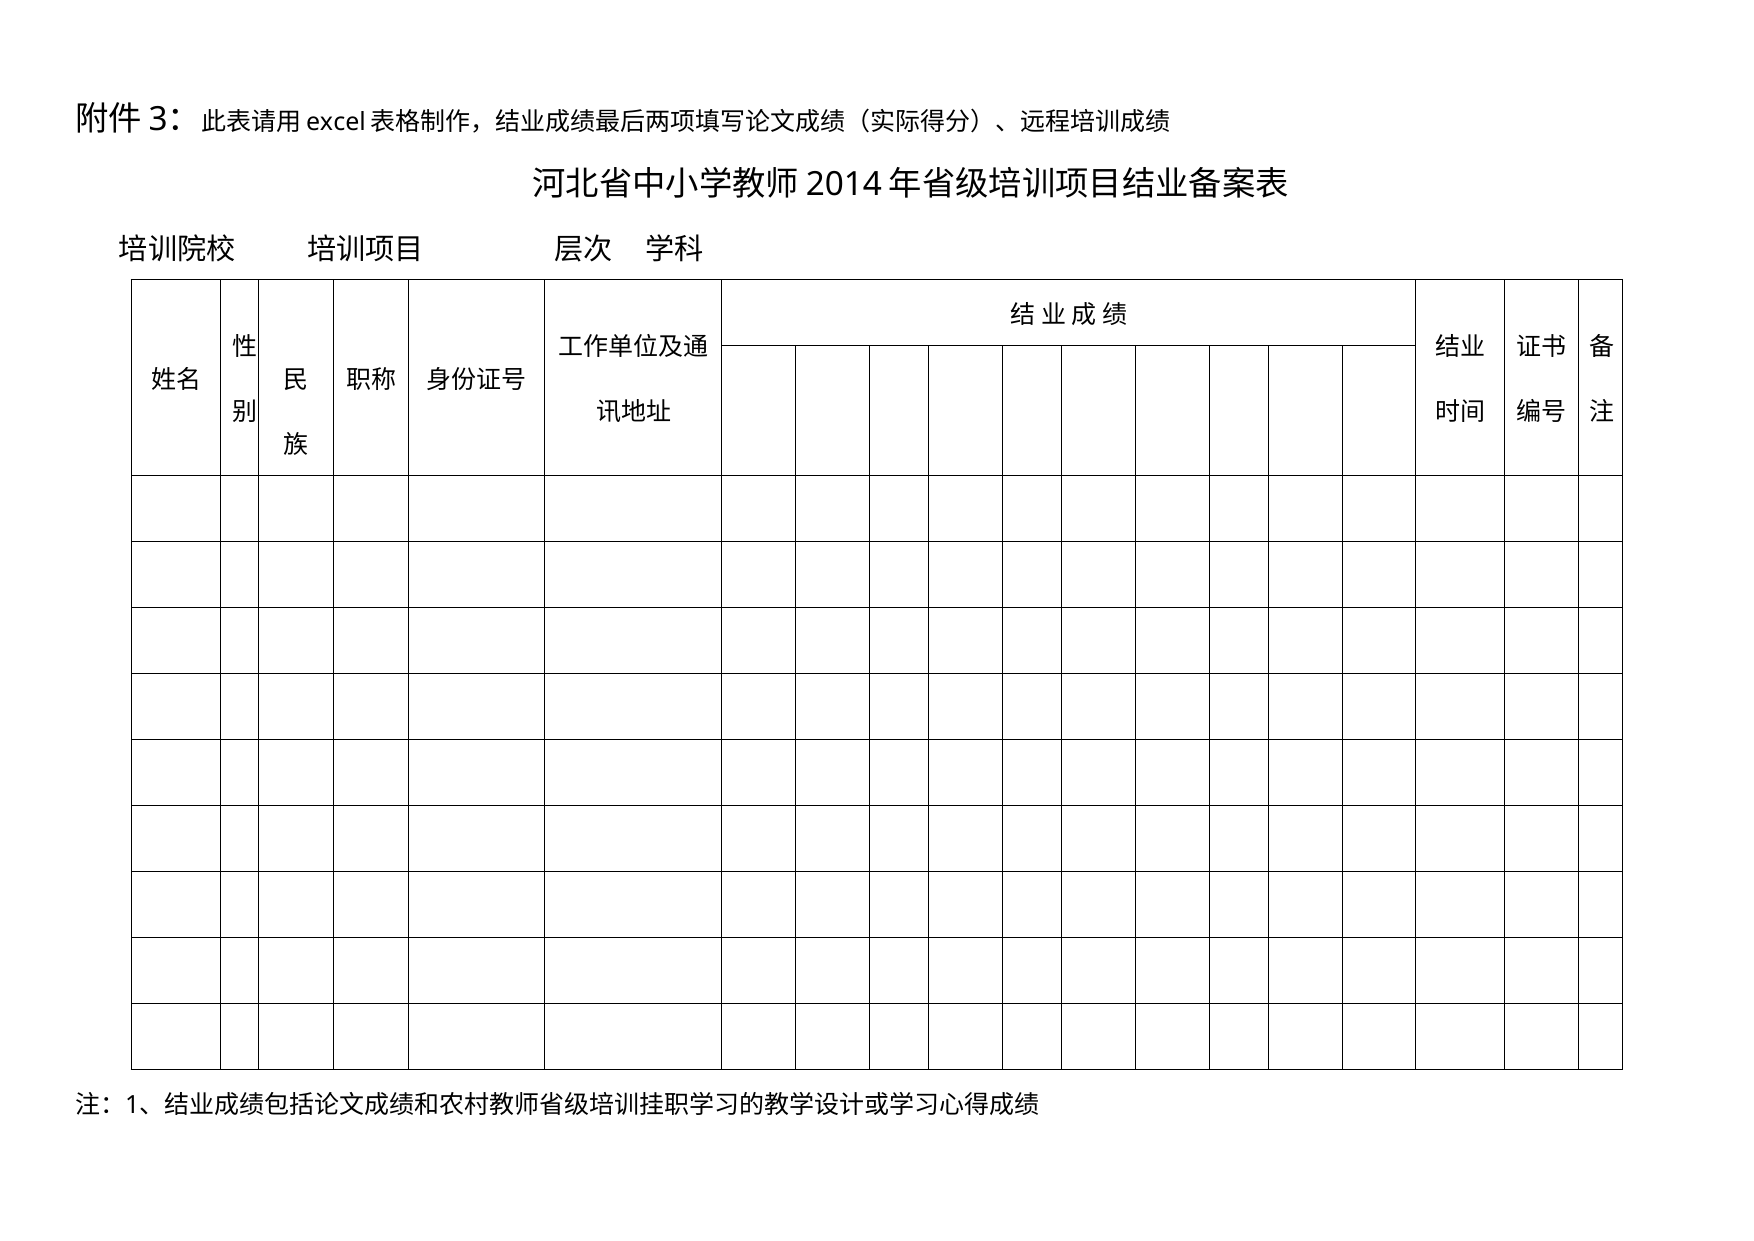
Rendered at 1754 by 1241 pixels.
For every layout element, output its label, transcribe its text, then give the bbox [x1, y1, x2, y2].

table_cell [409, 938, 544, 1003]
table_header 备注 [1579, 280, 1622, 475]
table_cell [132, 740, 220, 805]
table_cell [929, 608, 1002, 673]
table_cell [409, 608, 544, 673]
table_header 工作单位及通讯地址 [545, 280, 721, 475]
table_cell [1210, 542, 1268, 607]
table_cell [1416, 938, 1504, 1003]
table_cell [409, 740, 544, 805]
table_cell [1505, 476, 1578, 541]
table_cell [259, 542, 333, 607]
table_cell [1003, 542, 1061, 607]
table_cell [221, 806, 258, 871]
text 河北省中小学教师2014年省级培训项目结业备案表 [75, 149, 1679, 214]
table_header 结业时间 [1416, 280, 1504, 475]
table_cell [545, 608, 721, 673]
table_cell [132, 674, 220, 739]
table_cell [545, 476, 721, 541]
table_cell [1416, 674, 1504, 739]
table_cell [1579, 542, 1622, 607]
table_cell [796, 674, 869, 739]
table_cell [221, 740, 258, 805]
table_cell [259, 476, 333, 541]
table_cell [1343, 476, 1415, 541]
table_cell [1505, 740, 1578, 805]
table_cell [221, 476, 258, 541]
table_cell [1416, 476, 1504, 541]
table_cell [1416, 740, 1504, 805]
table_cell [1003, 740, 1061, 805]
table_cell [1269, 872, 1342, 937]
table_cell [1062, 740, 1135, 805]
table_cell [1003, 938, 1061, 1003]
table_cell [1579, 806, 1622, 871]
table_cell [1269, 740, 1342, 805]
table_cell [545, 872, 721, 937]
table_cell [870, 542, 928, 607]
table_cell [409, 872, 544, 937]
table_cell [1579, 1004, 1622, 1069]
table_cell [1062, 938, 1135, 1003]
table_cell [929, 346, 1002, 475]
table_cell [1343, 740, 1415, 805]
table_cell [929, 542, 1002, 607]
table_cell [1269, 542, 1342, 607]
table_header 身份证号 [409, 280, 544, 475]
table_cell [334, 542, 408, 607]
table_cell [1210, 476, 1268, 541]
table_cell [722, 476, 795, 541]
table_cell [1062, 542, 1135, 607]
table_cell [1062, 1004, 1135, 1069]
table_cell [796, 740, 869, 805]
table_cell [1505, 872, 1578, 937]
table_cell [1062, 806, 1135, 871]
text 附件3：此表请用excel表格制作，结业成绩最后两项填写论文成绩（实际得分）、远程培训成绩 [75, 84, 1679, 149]
table_cell [870, 608, 928, 673]
table_cell [796, 938, 869, 1003]
table_cell [1343, 806, 1415, 871]
table_cell [259, 674, 333, 739]
table_cell [1062, 476, 1135, 541]
table_cell [870, 806, 928, 871]
table_cell [929, 938, 1002, 1003]
table_cell [1136, 346, 1209, 475]
table_cell [1136, 938, 1209, 1003]
table_cell [1505, 674, 1578, 739]
table_cell [1210, 1004, 1268, 1069]
table_cell [334, 938, 408, 1003]
table_cell [1210, 806, 1268, 871]
table_cell [1136, 806, 1209, 871]
text 培训院校 培训项目 层次 学科 [75, 214, 1679, 279]
table_cell [1269, 346, 1342, 475]
table_header 结 业 成 绩 [722, 280, 1415, 345]
table_cell [334, 476, 408, 541]
table_cell [870, 938, 928, 1003]
table_cell [796, 872, 869, 937]
table_cell [259, 740, 333, 805]
table_cell [722, 872, 795, 937]
table_cell [870, 1004, 928, 1069]
table_cell [259, 1004, 333, 1069]
table_cell [1579, 938, 1622, 1003]
table_cell [132, 542, 220, 607]
table_cell [1269, 1004, 1342, 1069]
table_cell [1136, 542, 1209, 607]
table_cell [1416, 542, 1504, 607]
table_cell [929, 1004, 1002, 1069]
table_cell [1003, 674, 1061, 739]
table_cell [1062, 872, 1135, 937]
table_cell [409, 542, 544, 607]
table_cell [929, 740, 1002, 805]
table_cell [1210, 872, 1268, 937]
table_header 民 族 [259, 280, 333, 475]
table_cell [1269, 806, 1342, 871]
table_cell [1579, 674, 1622, 739]
table_cell [259, 806, 333, 871]
table_cell [132, 872, 220, 937]
table_cell [1505, 938, 1578, 1003]
table_cell [221, 608, 258, 673]
table_cell [259, 872, 333, 937]
table_cell [1062, 674, 1135, 739]
table_cell [1416, 1004, 1504, 1069]
table_cell [545, 674, 721, 739]
table_cell [1343, 346, 1415, 475]
table_cell [1136, 476, 1209, 541]
table_cell [1003, 872, 1061, 937]
table_cell [1003, 476, 1061, 541]
table_cell [545, 542, 721, 607]
table_header 职称 [334, 280, 408, 475]
table_cell [722, 806, 795, 871]
table_cell [1136, 608, 1209, 673]
table_cell [1343, 1004, 1415, 1069]
table_cell [1343, 674, 1415, 739]
table_header 性别 [221, 280, 258, 475]
table_cell [132, 476, 220, 541]
table_cell [1210, 740, 1268, 805]
table_cell [409, 1004, 544, 1069]
table_cell [1210, 608, 1268, 673]
table_cell [722, 1004, 795, 1069]
table_cell [1136, 1004, 1209, 1069]
table_cell [221, 938, 258, 1003]
table_cell [1062, 346, 1135, 475]
table_cell [545, 1004, 721, 1069]
table_cell [221, 872, 258, 937]
table_cell [1505, 542, 1578, 607]
table_cell [132, 608, 220, 673]
table_cell [545, 806, 721, 871]
table_cell [929, 872, 1002, 937]
table_cell [722, 542, 795, 607]
table_cell [1579, 476, 1622, 541]
table_cell [796, 806, 869, 871]
table_cell [1003, 346, 1061, 475]
table_cell [796, 346, 869, 475]
table_cell [409, 476, 544, 541]
table_cell [1269, 938, 1342, 1003]
table_cell [1505, 1004, 1578, 1069]
table_cell [1505, 806, 1578, 871]
table_cell [132, 938, 220, 1003]
table_cell [929, 806, 1002, 871]
table_cell [221, 542, 258, 607]
table_cell [796, 542, 869, 607]
table_cell [722, 346, 795, 475]
table_cell [796, 608, 869, 673]
table_cell [1210, 938, 1268, 1003]
table_cell [259, 938, 333, 1003]
table_header 证书编号 [1505, 280, 1578, 475]
table_cell [1579, 608, 1622, 673]
table_cell [1505, 608, 1578, 673]
table_cell [722, 674, 795, 739]
table_cell [870, 872, 928, 937]
table_cell [409, 806, 544, 871]
table_cell [722, 938, 795, 1003]
table_cell [1416, 806, 1504, 871]
text 注：1、结业成绩包括论文成绩和农村教师省级培训挂职学习的教学设计或学习心得成绩 [75, 1070, 1679, 1135]
table_cell [1136, 674, 1209, 739]
table_cell [1136, 740, 1209, 805]
table_cell [334, 608, 408, 673]
table_cell [1210, 346, 1268, 475]
table_cell [221, 674, 258, 739]
table_cell [722, 608, 795, 673]
table_cell [870, 476, 928, 541]
table_cell [132, 806, 220, 871]
table_cell [334, 806, 408, 871]
table_cell [929, 674, 1002, 739]
table_cell [1343, 938, 1415, 1003]
table_cell [796, 1004, 869, 1069]
table_cell [870, 740, 928, 805]
table_cell [334, 740, 408, 805]
table_cell [409, 674, 544, 739]
table_cell [1003, 608, 1061, 673]
table_cell [545, 938, 721, 1003]
table_cell [545, 740, 721, 805]
table_cell [1579, 872, 1622, 937]
table_cell [1136, 872, 1209, 937]
table_cell [334, 1004, 408, 1069]
table_cell [1416, 872, 1504, 937]
table_cell [722, 740, 795, 805]
table_header 姓名 [132, 280, 220, 475]
table_cell [1416, 608, 1504, 673]
table_cell [259, 608, 333, 673]
table_cell [870, 674, 928, 739]
table_cell [334, 872, 408, 937]
table_cell [1003, 806, 1061, 871]
table_cell [1062, 608, 1135, 673]
table_cell [1343, 608, 1415, 673]
table_cell [870, 346, 928, 475]
table_cell [132, 1004, 220, 1069]
table_cell [1269, 674, 1342, 739]
table_cell [1579, 740, 1622, 805]
table_cell [334, 674, 408, 739]
table_cell [1269, 608, 1342, 673]
table_cell [929, 476, 1002, 541]
table_cell [221, 1004, 258, 1069]
table_cell [1269, 476, 1342, 541]
table_cell [1343, 872, 1415, 937]
table_cell [1003, 1004, 1061, 1069]
table_cell [1210, 674, 1268, 739]
table_cell [1343, 542, 1415, 607]
table_cell [796, 476, 869, 541]
